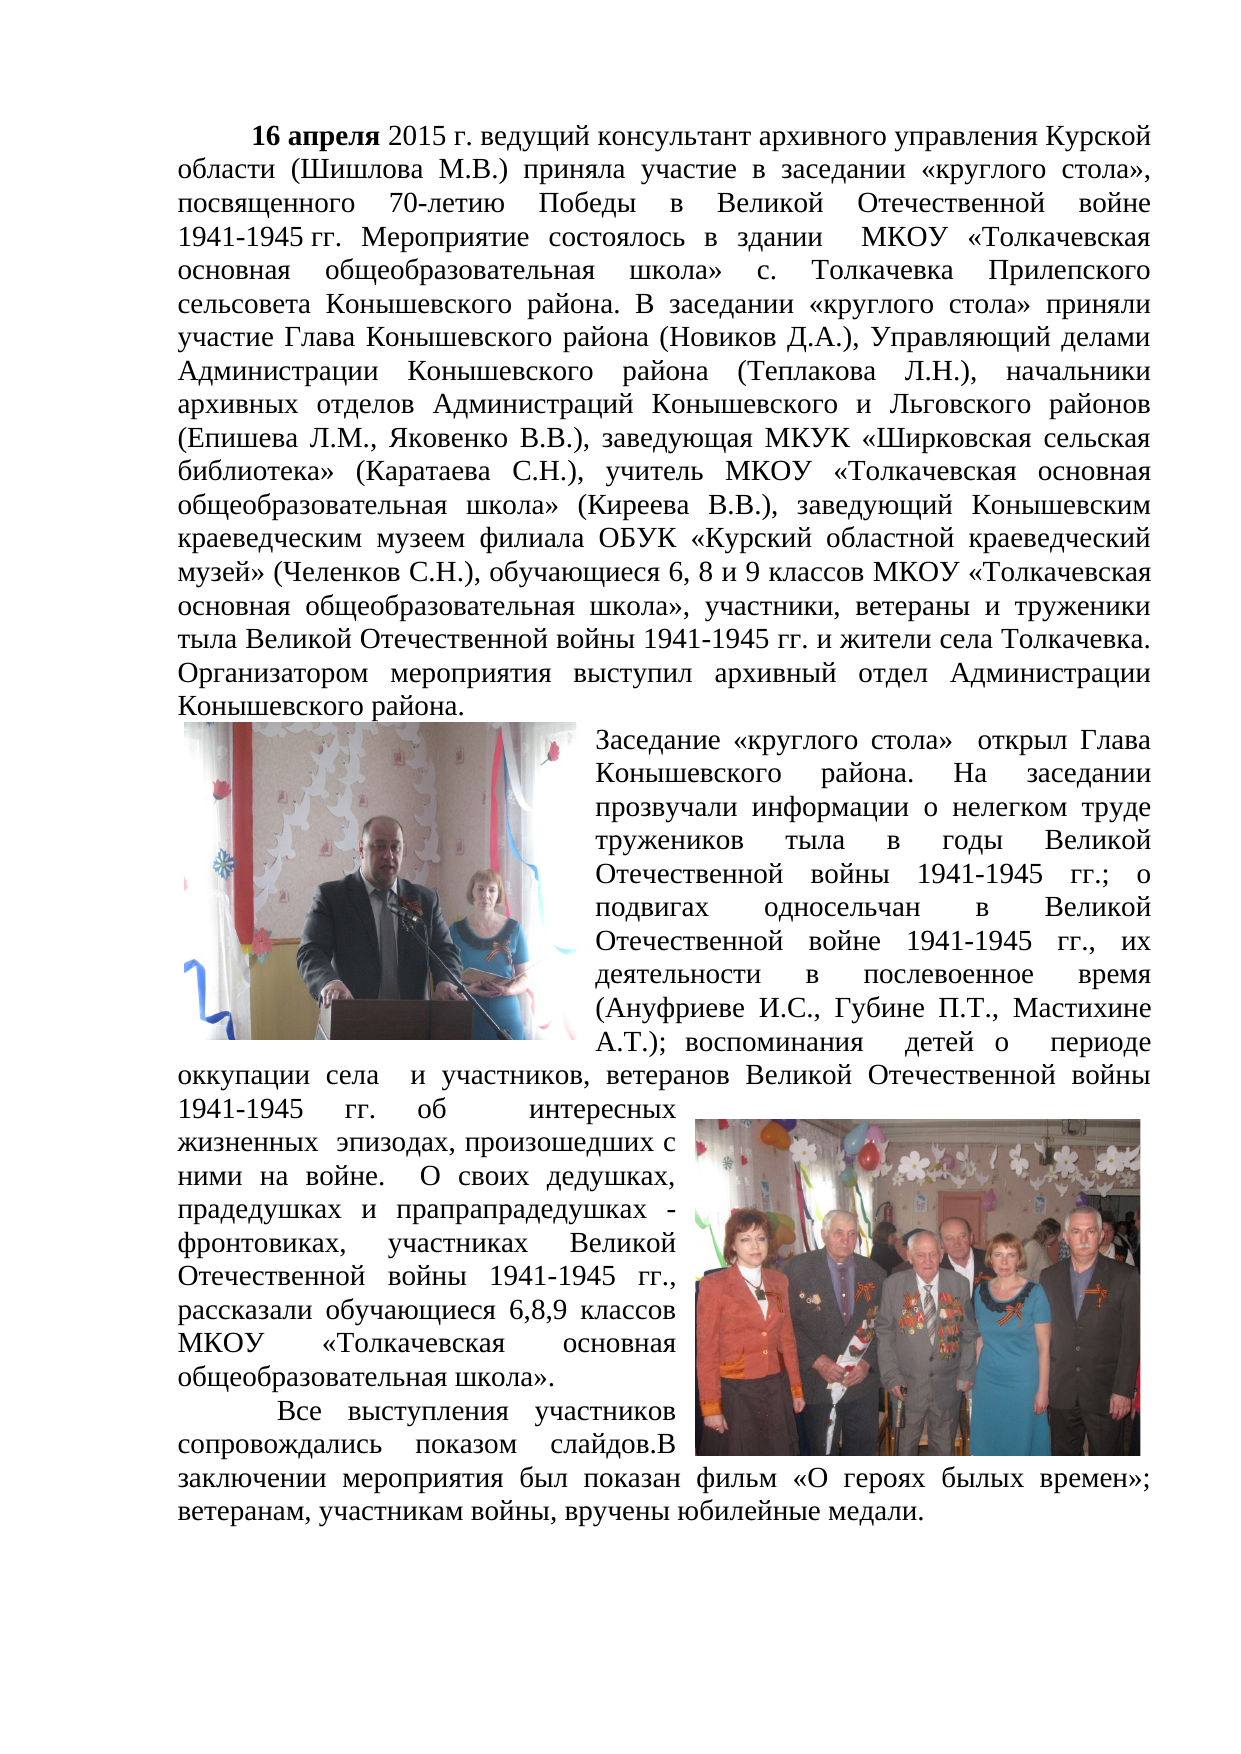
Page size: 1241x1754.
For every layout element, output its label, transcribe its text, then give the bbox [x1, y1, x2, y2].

picture [182, 722, 577, 1039]
picture [693, 1119, 1140, 1454]
text Все выступления участников сопровождались показом слайдов.В заключении мероприятия был показан фильм «О героях былых времен»; ветеранам, участникам войны, вручены юбилейные медали. [177, 1393, 1152, 1527]
text 16 апреля 2015 г. ведущий консультант архивного управления Курской области (Шишлова М.В.) приняла участие в заседании «круглого стола», посвященного 70-летию Победы в Великой Отечественной войне 1941-1945 гг. Мероприятие состоялось в здании МКОУ «Толкачевская основная общеобразовательная школа» с. Толкачевка Прилепского сельсовета Конышевского района. В заседании «круглого стола» приняли участие Глава Конышевского района (Новиков Д.А.), Управляющий делами Администрации Конышевского района (Теплакова Л.Н.), начальники архивных отделов Администраций Конышевского и Льговского районов (Епишева Л.М., Яковенко В.В.), заведующая МКУК «Ширковская сельская библиотека» (Каратаева С.Н.), учитель МКОУ «Толкачевская основная общеобразовательная школа» (Киреева В.В.), заведующий Конышевским краеведческим музеем филиала ОБУК «Курский областной краеведческий музей» (Челенков С.Н.), обучающиеся 6, 8 и 9 классов МКОУ «Толкачевская основная общеобразовательная школа», участники, ветераны и труженики тыла Великой Отечественной войны 1941-1945 гг. и жители села Толкачевка. Организатором мероприятия выступил архивный отдел Администрации Конышевского района. [177, 118, 1152, 722]
